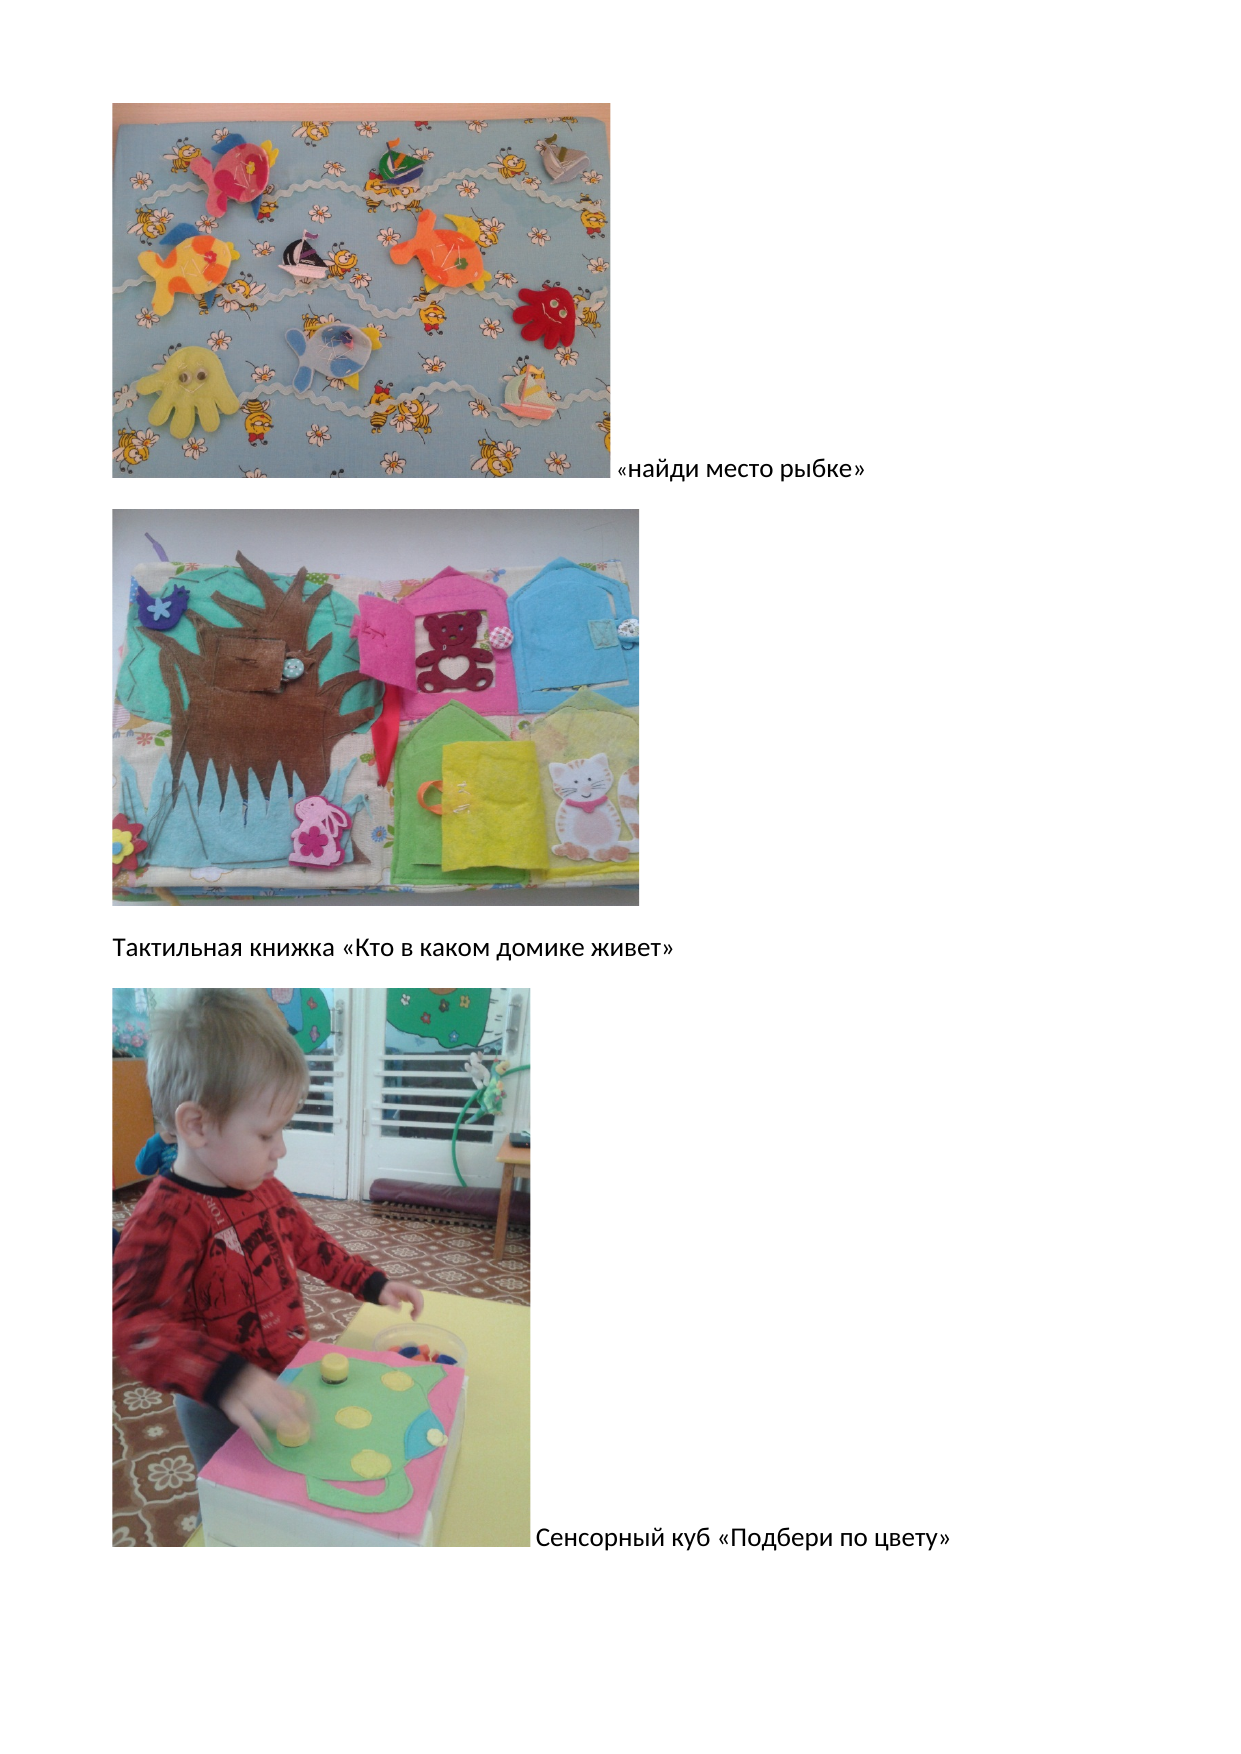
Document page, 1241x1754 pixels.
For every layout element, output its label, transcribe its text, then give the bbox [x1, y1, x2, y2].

picture [112, 988, 531, 1547]
picture [112, 103, 611, 478]
picture [112, 509, 640, 906]
text Тактильная книжка «Кто в каком домике живет» [112, 930, 1128, 963]
